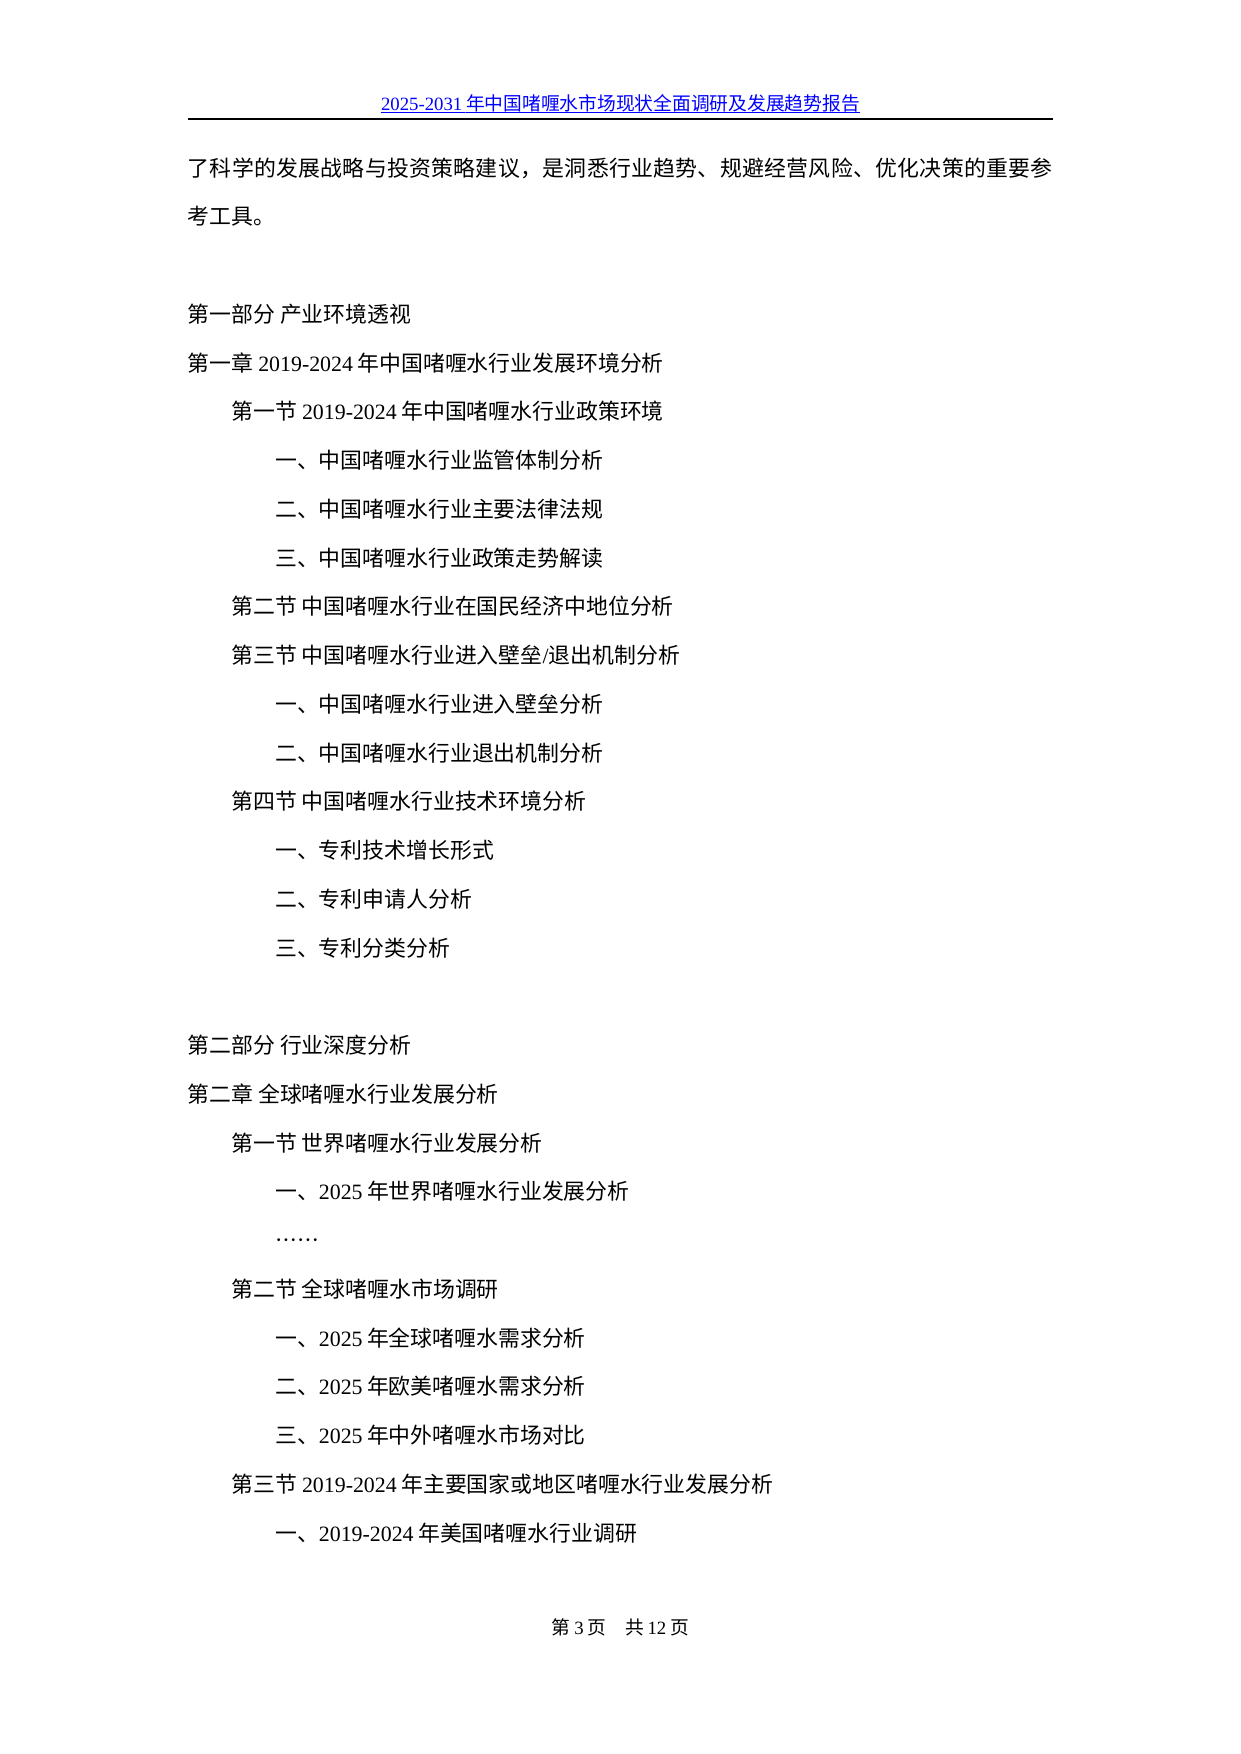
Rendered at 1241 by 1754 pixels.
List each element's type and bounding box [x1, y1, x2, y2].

text [187, 150, 1053, 1548]
